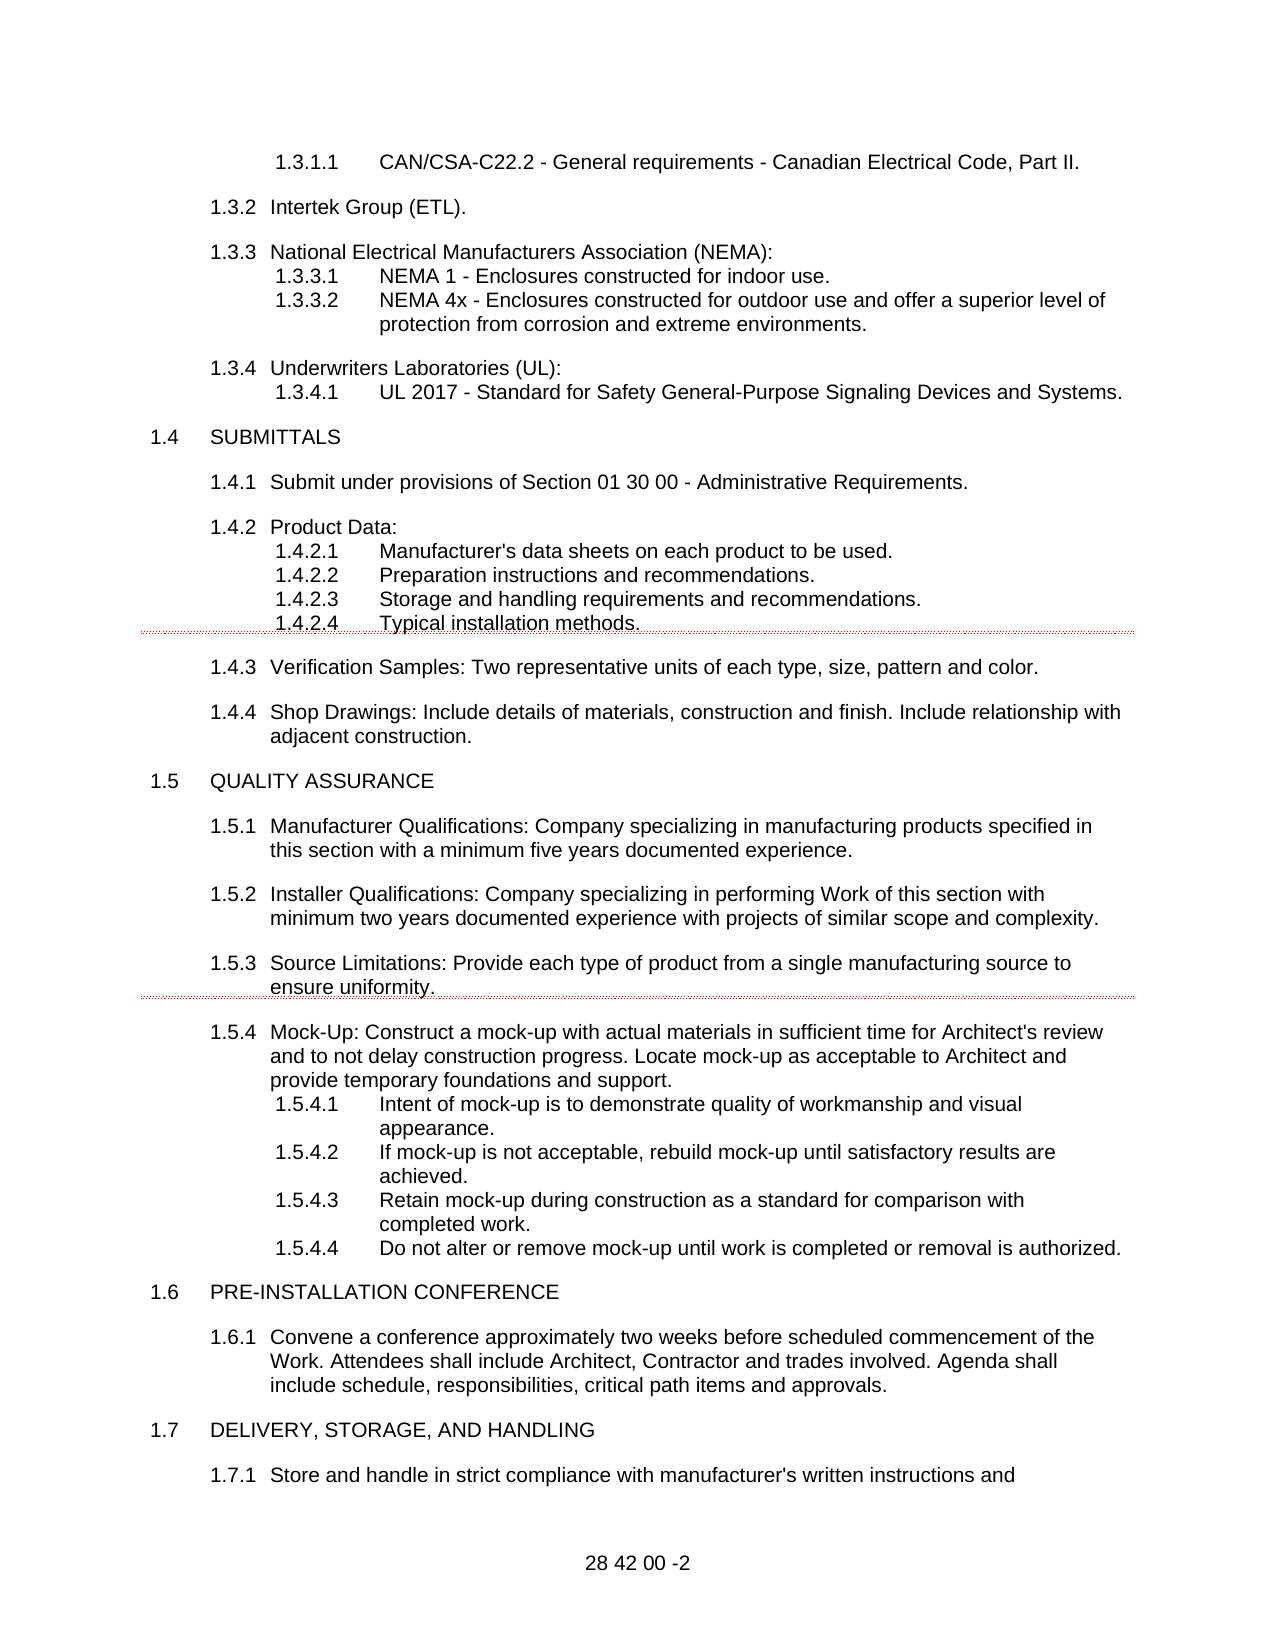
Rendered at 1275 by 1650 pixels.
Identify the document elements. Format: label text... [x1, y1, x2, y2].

list NEMA 4x - Enclosures constructed for outdoor use and offer a superior level of protection from corrosion and extreme environments. [275, 287, 1125, 335]
list SUBMITTALS [150, 425, 1125, 449]
list Underwriters Laboratories (UL): [210, 356, 1125, 380]
list Storage and handling requirements and recommendations. [275, 586, 1125, 610]
list Typical installation methods. [275, 610, 1125, 634]
list PRE-INSTALLATION CONFERENCE [150, 1280, 1125, 1304]
list NEMA 1 - Enclosures constructed for indoor use. [275, 263, 1125, 287]
list Retain mock-up during construction as a standard for comparison with completed work. [275, 1187, 1125, 1235]
list National Electrical Manufacturers Association (NEMA): [210, 239, 1125, 263]
list Source Limitations: Provide each type of product from a single manufacturing source to ensure uniformity. [210, 951, 1125, 999]
list DELIVERY, STORAGE, AND HANDLING [150, 1418, 1125, 1442]
list Convene a conference approximately two weeks before scheduled commencement of the Work. Attendees shall include Architect, Contractor and trades involved. Agenda shall include schedule, responsibilities, critical path items and approvals. [210, 1325, 1125, 1397]
list Intent of mock-up is to demonstrate quality of workmanship and visual appearance. [275, 1092, 1125, 1139]
list Installer Qualifications: Company specializing in performing Work of this section with minimum two years documented experience with projects of similar scope and complexity. [210, 882, 1125, 930]
list Manufacturer Qualifications: Company specializing in manufacturing products specified in this section with a minimum five years documented experience. [210, 813, 1125, 861]
list Manufacturer's data sheets on each product to be used. [275, 538, 1125, 562]
list Submit under provisions of Section 01 30 00 - Administrative Requirements. [210, 470, 1125, 494]
list UL 2017 - Standard for Safety General-Purpose Signaling Devices and Systems. [275, 380, 1125, 404]
list Product Data: [210, 514, 1125, 538]
list Verification Samples: Two representative units of each type, size, pattern and color. [210, 655, 1125, 679]
list Preparation instructions and recommendations. [275, 562, 1125, 586]
list Mock-Up: Construct a mock-up with actual materials in sufficient time for Architect's review and to not delay construction progress. Locate mock-up as acceptable to Architect and provide temporary foundations and support. [210, 1020, 1125, 1092]
list CAN/CSA-C22.2 - General requirements - Canadian Electrical Code, Part II. [275, 150, 1125, 174]
list If mock-up is not acceptable, rebuild mock-up until satisfactory results are achieved. [275, 1139, 1125, 1187]
list QUALITY ASSURANCE [150, 769, 1125, 793]
list Do not alter or remove mock-up until work is completed or removal is authorized. [275, 1235, 1125, 1259]
list Shop Drawings: Include details of materials, construction and finish. Include relationship with adjacent construction. [210, 700, 1125, 748]
list Intertek Group (ETL). [210, 195, 1125, 219]
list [210, 1462, 1125, 1486]
